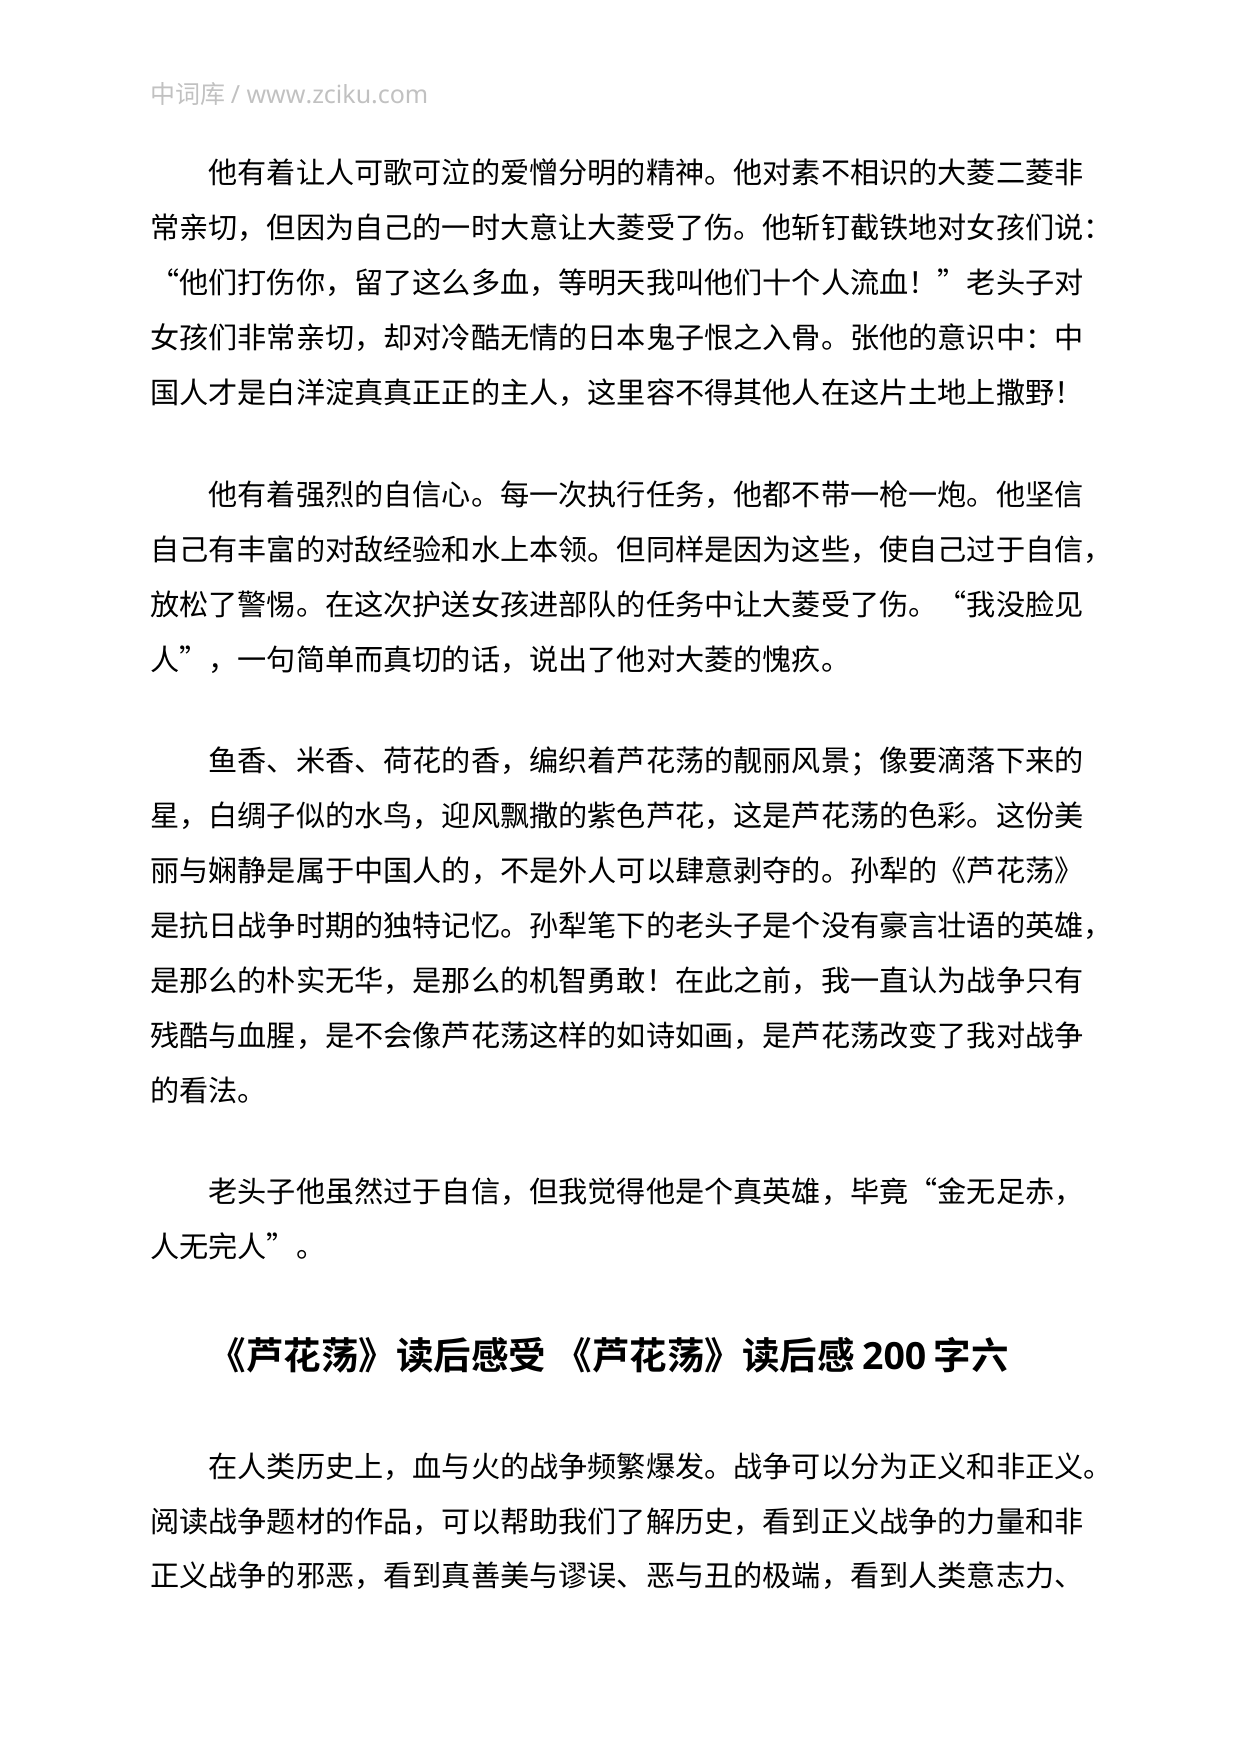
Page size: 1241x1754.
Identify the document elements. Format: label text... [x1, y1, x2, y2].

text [150, 1443, 1090, 1595]
text 《芦花荡》读后感受 《芦花荡》读后感200字六 [150, 1326, 1090, 1380]
text 老头子他虽然过于自信，但我觉得他是个真英雄，毕竟“金无足赤，人无完人”。 [150, 1169, 1090, 1266]
text 他有着强烈的自信心。每一次执行任务，他都不带一枪一炮。他坚信自己有丰富的对敌经验和水上本领。但同样是因为这些，使自己过于自信，放松了警惕。在这次护送女孩进部队的任务中让大菱受了伤。“我没脸见人”，一句简单而真切的话，说出了他对大菱的愧疚。 [150, 471, 1090, 678]
text 他有着让人可歌可泣的爱憎分明的精神。他对素不相识的大菱二菱非常亲切，但因为自己的一时大意让大菱受了伤。他斩钉截铁地对女孩们说：“他们打伤你，留了这么多血，等明天我叫他们十个人流血！”老头子对女孩们非常亲切，却对冷酷无情的日本鬼子恨之入骨。张他的意识中：中国人才是白洋淀真真正正的主人，这里容不得其他人在这片土地上撒野！ [150, 150, 1090, 412]
text 鱼香、米香、荷花的香，编织着芦花荡的靓丽风景；像要滴落下来的星，白绸子似的水鸟，迎风飘撒的紫色芦花，这是芦花荡的色彩。这份美丽与娴静是属于中国人的，不是外人可以肆意剥夺的。孙犁的《芦花荡》是抗日战争时期的独特记忆。孙犁笔下的老头子是个没有豪言壮语的英雄，是那么的朴实无华，是那么的机智勇敢！在此之前，我一直认为战争只有残酷与血腥，是不会像芦花荡这样的如诗如画，是芦花荡改变了我对战争的看法。 [150, 738, 1090, 1109]
